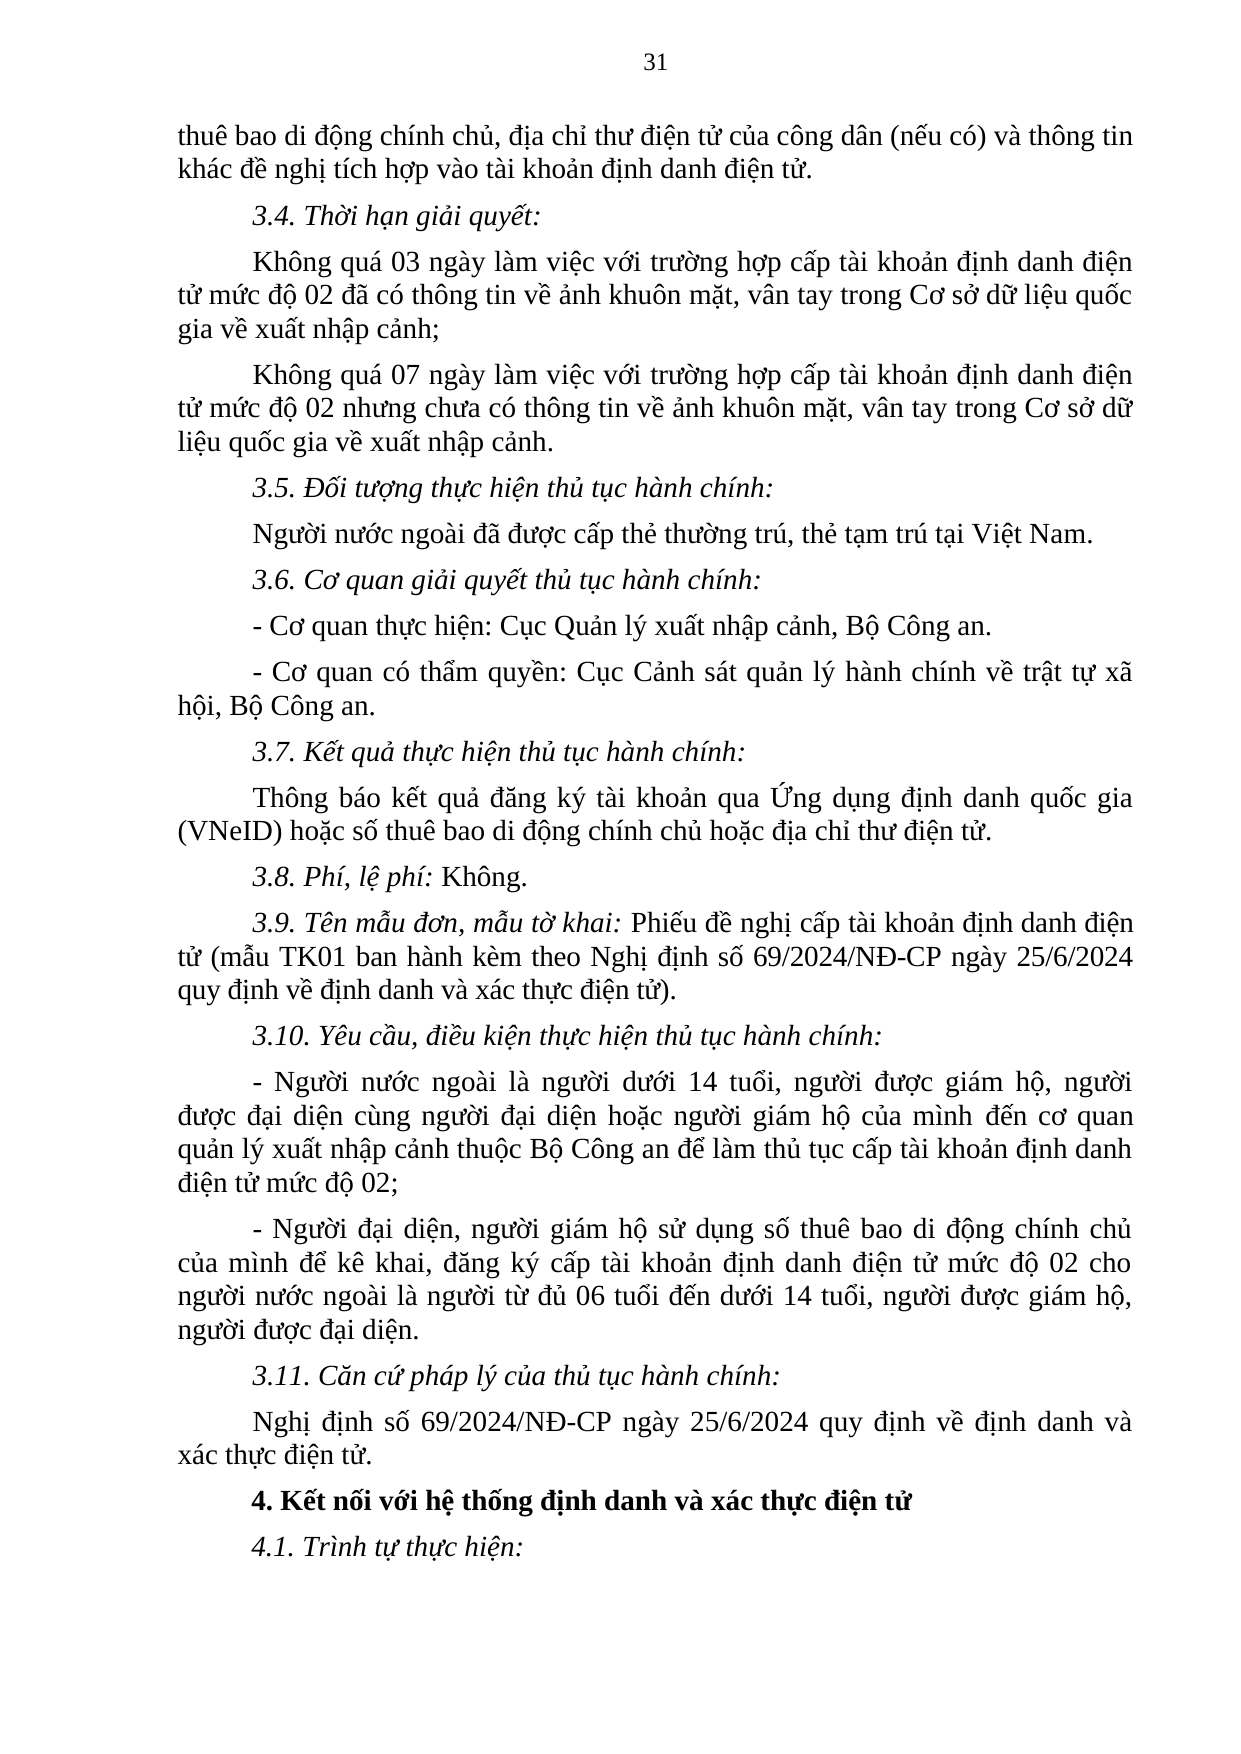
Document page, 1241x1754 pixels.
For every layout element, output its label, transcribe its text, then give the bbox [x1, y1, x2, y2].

text - Cơ quan có thẩm quyền: Cục Cảnh sát quản lý hành chính về trật tự xã hội, Bộ Công an. [177, 654, 1134, 721]
text 3.6. Cơ quan giải quyết thủ tục hành chính: [177, 562, 1134, 596]
text 3.5. Đối tượng thực hiện thủ tục hành chính: [177, 470, 1134, 503]
text 3.11. Căn cứ pháp lý của thủ tục hành chính: [177, 1358, 1134, 1391]
text 4.1. Trình tự thực hiện: [177, 1529, 1134, 1563]
text 4. Kết nối với hệ thống định danh và xác thực điện tử [177, 1483, 1134, 1517]
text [177, 118, 1134, 185]
text - Người đại diện, người giám hộ sử dụng số thuê bao di động chính chủ của mình để kê khai, đăng ký cấp tài khoản định danh điện tử mức độ 02 cho người nước ngoài là người từ đủ 06 tuổi đến dưới 14 tuổi, người được giám hộ, người được đại diện. [177, 1211, 1134, 1345]
text Thông báo kết quả đăng ký tài khoản qua Ứng dụng định danh quốc gia (VNeID) hoặc số thuê bao di động chính chủ hoặc địa chỉ thư điện tử. [177, 780, 1134, 847]
text Nghị định số 69/2024/NĐ-CP ngày 25/6/2024 quy định về định danh và xác thực điện tử. [177, 1404, 1134, 1471]
text Người nước ngoài đã được cấp thẻ thường trú, thẻ tạm trú tại Việt Nam. [177, 516, 1134, 549]
text Không quá 03 ngày làm việc với trường hợp cấp tài khoản định danh điện tử mức độ 02 đã có thông tin về ảnh khuôn mặt, vân tay trong Cơ sở dữ liệu quốc gia về xuất nhập cảnh; [177, 244, 1134, 344]
text - Cơ quan thực hiện: Cục Quản lý xuất nhập cảnh, Bộ Công an. [177, 608, 1134, 642]
text Không quá 07 ngày làm việc với trường hợp cấp tài khoản định danh điện tử mức độ 02 nhưng chưa có thông tin về ảnh khuôn mặt, vân tay trong Cơ sở dữ liệu quốc gia về xuất nhập cảnh. [177, 357, 1134, 457]
text 3.7. Kết quả thực hiện thủ tục hành chính: [177, 734, 1134, 767]
text - Người nước ngoài là người dưới 14 tuổi, người được giám hộ, người được đại diện cùng người đại diện hoặc người giám hộ của mình đến cơ quan quản lý xuất nhập cảnh thuộc Bộ Công an để làm thủ tục cấp tài khoản định danh điện tử mức độ 02; [177, 1064, 1134, 1199]
text 3.4. Thời hạn giải quyết: [177, 198, 1134, 231]
text 3.9. Tên mẫu đơn, mẫu tờ khai: Phiếu đề nghị cấp tài khoản định danh điện tử (mẫu TK01 ban hành kèm theo Nghị định số 69/2024/NĐ-CP ngày 25/6/2024 quy định về định danh và xác thực điện tử). [177, 905, 1134, 1006]
text 3.8. Phí, lệ phí: Không. [177, 859, 1134, 893]
text 3.10. Yêu cầu, điều kiện thực hiện thủ tục hành chính: [177, 1018, 1134, 1052]
